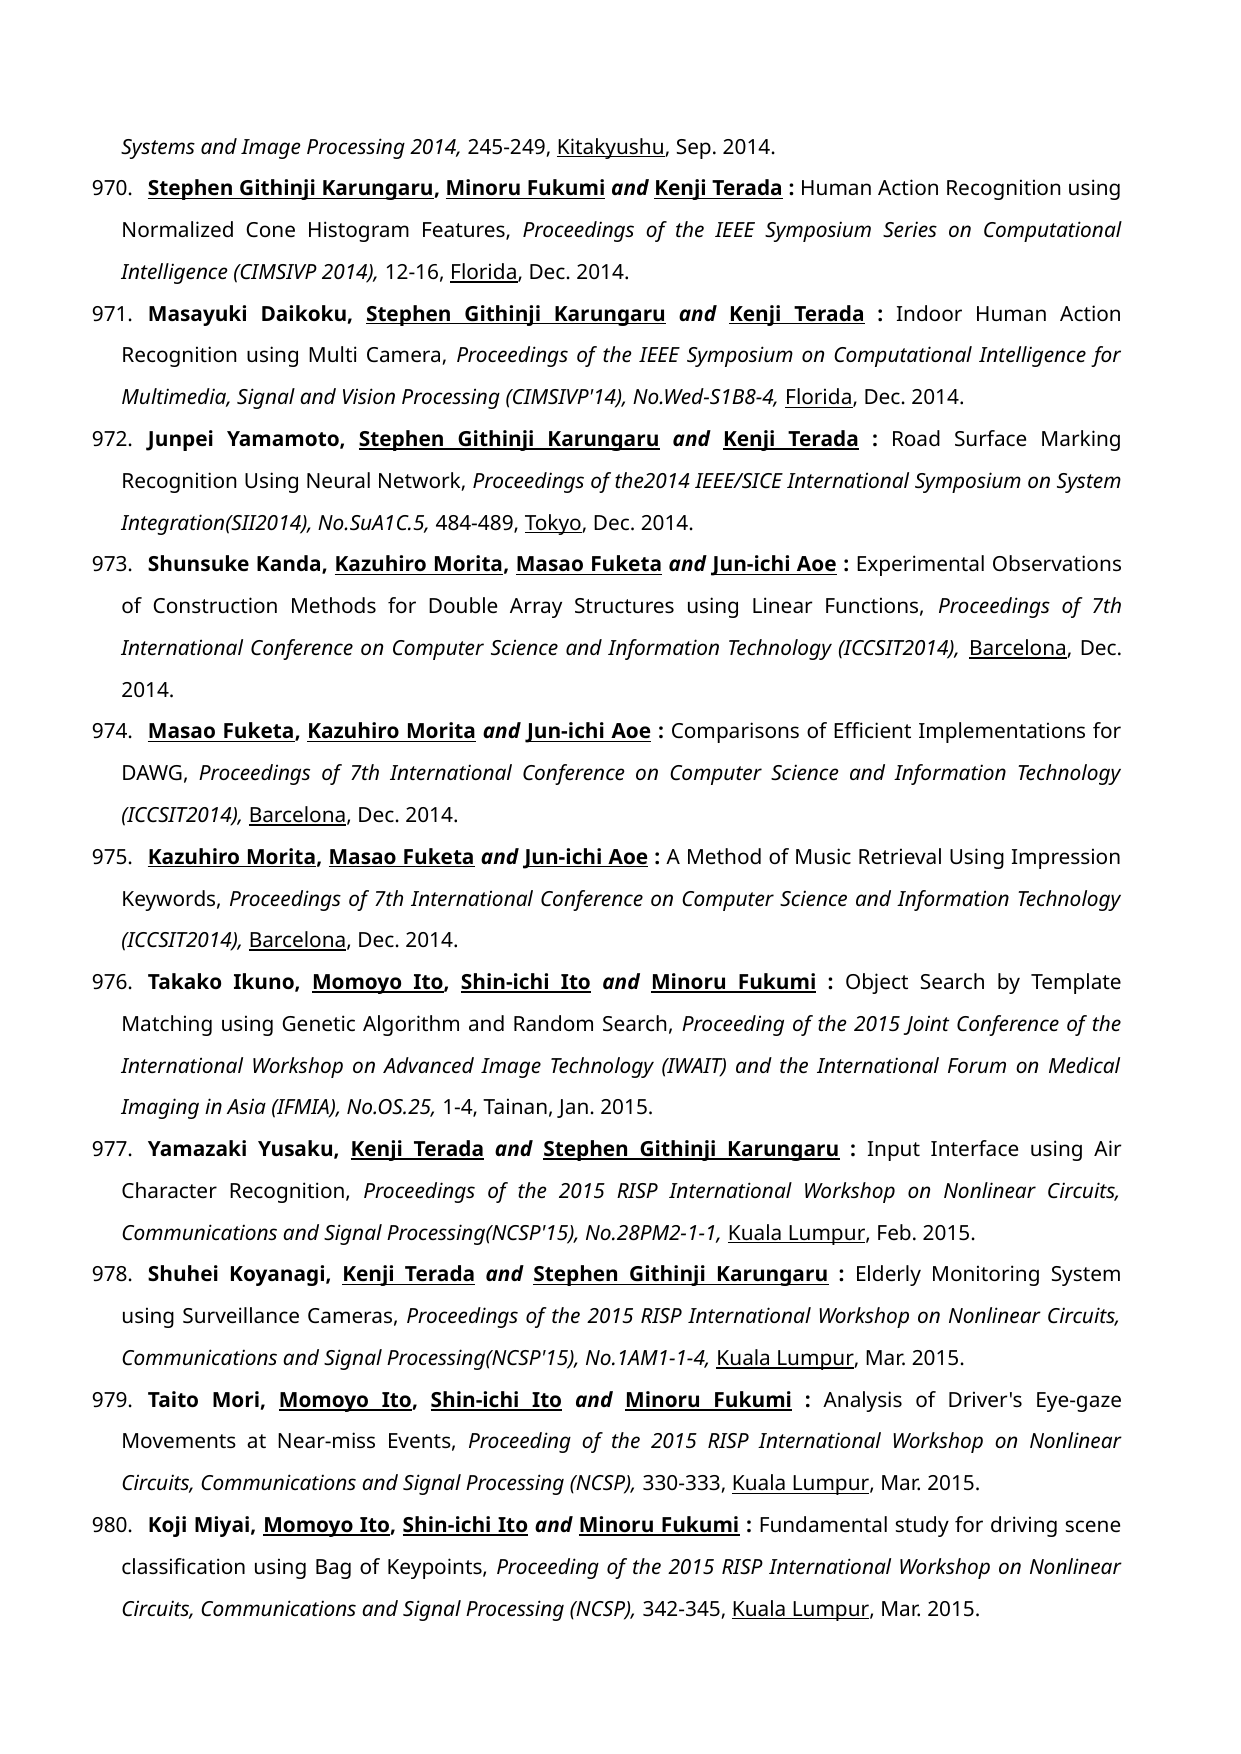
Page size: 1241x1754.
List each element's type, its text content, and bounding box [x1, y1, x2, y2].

list Shuhei Koyanagi, Kenji Terada and Stephen Githinji Karungaru : Elderly Monitoring System using Surveillance Cameras, Proceedings of the 2015 RISP International Workshop on Nonlinear Circuits, Communications and Signal Processing(NCSP'15), No.1AM1-1-4, Kuala Lumpur, Mar. 2015. [92, 1253, 1122, 1378]
list Stephen Githinji Karungaru, Minoru Fukumi and Kenji Terada : Human Action Recognition using Normalized Cone Histogram Features, Proceedings of the IEEE Symposium Series on Computational Intelligence (CIMSIVP 2014), 12-16, Florida, Dec. 2014. [92, 167, 1122, 292]
list Takako Ikuno, Momoyo Ito, Shin-ichi Ito and Minoru Fukumi : Object Search by Template Matching using Genetic Algorithm and Random Search, Proceeding of the 2015 Joint Conference of the International Workshop on Advanced Image Technology (IWAIT) and the International Forum on Medical Imaging in Asia (IFMIA), No.OS.25, 1-4, Tainan, Jan. 2015. [92, 961, 1122, 1128]
list Koji Miyai, Momoyo Ito, Shin-ichi Ito and Minoru Fukumi : Fundamental study for driving scene classification using Bag of Keypoints, Proceeding of the 2015 RISP International Workshop on Nonlinear Circuits, Communications and Signal Processing (NCSP), 342-345, Kuala Lumpur, Mar. 2015. [92, 1503, 1122, 1629]
list Masayuki Daikoku, Stephen Githinji Karungaru and Kenji Terada : Indoor Human Action Recognition using Multi Camera, Proceedings of the IEEE Symposium on Computational Intelligence for Multimedia, Signal and Vision Processing (CIMSIVP'14), No.Wed-S1B8-4, Florida, Dec. 2014. [92, 292, 1122, 417]
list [92, 125, 1122, 167]
list Shunsuke Kanda, Kazuhiro Morita, Masao Fuketa and Jun-ichi Aoe : Experimental Observations of Construction Methods for Double Array Structures using Linear Functions, Proceedings of 7th International Conference on Computer Science and Information Technology (ICCSIT2014), Barcelona, Dec. 2014. [92, 543, 1122, 710]
list Kazuhiro Morita, Masao Fuketa and Jun-ichi Aoe : A Method of Music Retrieval Using Impression Keywords, Proceedings of 7th International Conference on Computer Science and Information Technology (ICCSIT2014), Barcelona, Dec. 2014. [92, 835, 1122, 961]
list Taito Mori, Momoyo Ito, Shin-ichi Ito and Minoru Fukumi : Analysis of Driver's Eye-gaze Movements at Near-miss Events, Proceeding of the 2015 RISP International Workshop on Nonlinear Circuits, Communications and Signal Processing (NCSP), 330-333, Kuala Lumpur, Mar. 2015. [92, 1378, 1122, 1503]
list Junpei Yamamoto, Stephen Githinji Karungaru and Kenji Terada : Road Surface Marking Recognition Using Neural Network, Proceedings of the2014 IEEE/SICE International Symposium on System Integration(SII2014), No.SuA1C.5, 484-489, Tokyo, Dec. 2014. [92, 417, 1122, 543]
list Masao Fuketa, Kazuhiro Morita and Jun-ichi Aoe : Comparisons of Efficient Implementations for DAWG, Proceedings of 7th International Conference on Computer Science and Information Technology (ICCSIT2014), Barcelona, Dec. 2014. [92, 710, 1122, 835]
list Yamazaki Yusaku, Kenji Terada and Stephen Githinji Karungaru : Input Interface using Air Character Recognition, Proceedings of the 2015 RISP International Workshop on Nonlinear Circuits, Communications and Signal Processing(NCSP'15), No.28PM2-1-1, Kuala Lumpur, Feb. 2015. [92, 1128, 1122, 1253]
